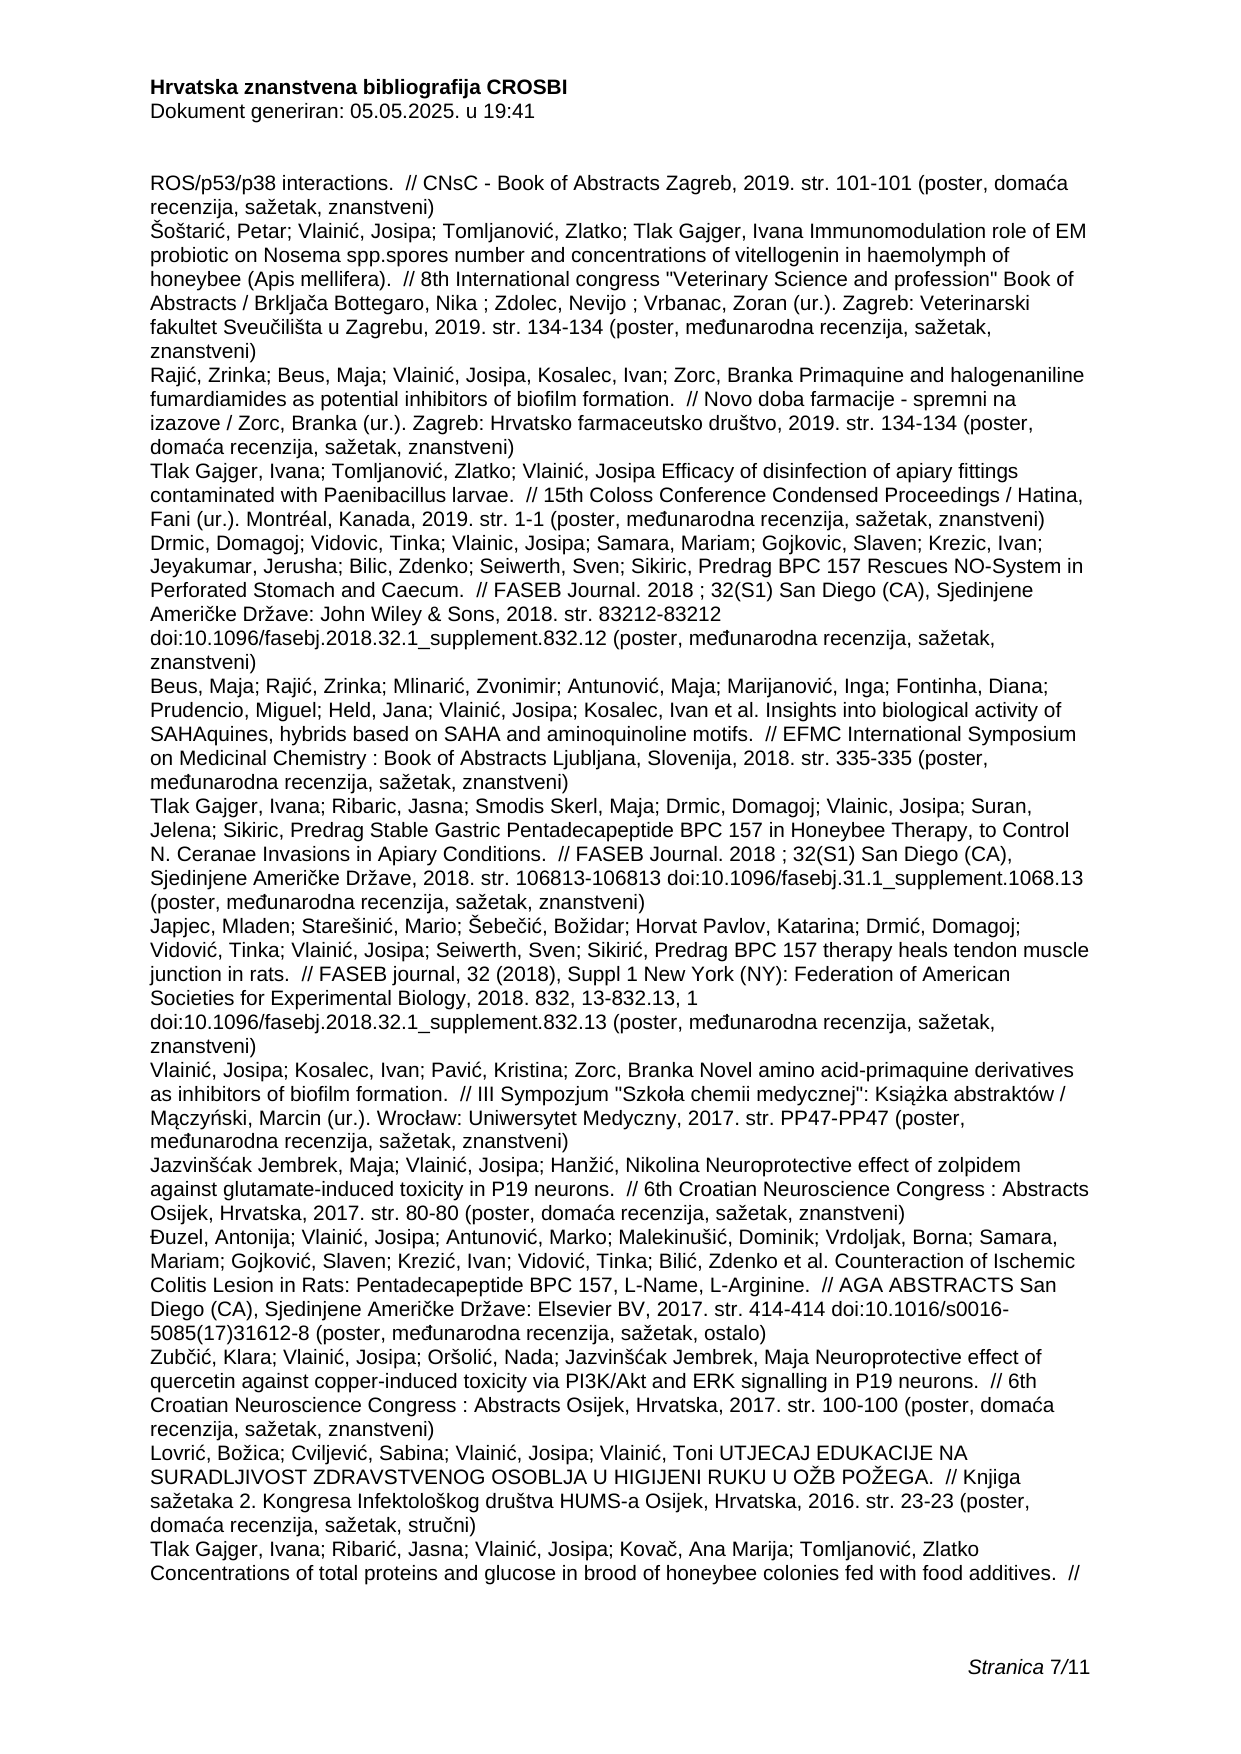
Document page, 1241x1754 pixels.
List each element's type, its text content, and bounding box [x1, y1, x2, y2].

text Lovrić, Božica; Cviljević, Sabina; Vlainić, Josipa; Vlainić, Toni [150, 1441, 1090, 1537]
text Drmic, Domagoj; Vidovic, Tinka; Vlainic, Josipa; Samara, Mariam; Gojkovic, Slaven; Krezic, Ivan; Jeyakumar, Jerusha; Bilic, Zdenko; Seiwerth, Sven; Sikiric, Predrag [150, 530, 1090, 674]
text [150, 1537, 1090, 1584]
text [150, 171, 1090, 219]
text Tlak Gajger, Ivana; Tomljanović, Zlatko; Vlainić, Josipa [150, 458, 1090, 530]
text Rajić, Zrinka; Beus, Maja; Vlainić, Josipa, Kosalec, Ivan; Zorc, Branka [150, 363, 1090, 458]
text Jazvinšćak Jembrek, Maja; Vlainić, Josipa; Hanžić, Nikolina [150, 1153, 1090, 1225]
text Đuzel, Antonija; Vlainić, Josipa; Antunović, Marko; Malekinušić, Dominik; Vrdoljak, Borna; Samara, Mariam; Gojković, Slaven; Krezić, Ivan; Vidović, Tinka; Bilić, Zdenko et al. [150, 1225, 1090, 1345]
text Vlainić, Josipa; Kosalec, Ivan; Pavić, Kristina; Zorc, Branka [150, 1057, 1090, 1153]
text Tlak Gajger, Ivana; Ribaric, Jasna; Smodis Skerl, Maja; Drmic, Domagoj; Vlainic, Josipa; Suran, Jelena; Sikiric, Predrag [150, 794, 1090, 914]
text Šoštarić, Petar; Vlainić, Josipa; Tomljanović, Zlatko; Tlak Gajger, Ivana [150, 219, 1090, 363]
text Japjec, Mladen; Starešinić, Mario; Šebečić, Božidar; Horvat Pavlov, Katarina; Drmić, Domagoj; Vidović, Tinka; Vlainić, Josipa; Seiwerth, Sven; Sikirić, Predrag [150, 914, 1090, 1057]
text Zubčić, Klara; Vlainić, Josipa; Oršolić, Nada; Jazvinšćak Jembrek, Maja [150, 1345, 1090, 1441]
text Beus, Maja; Rajić, Zrinka; Mlinarić, Zvonimir; Antunović, Maja; Marijanović, Inga; Fontinha, Diana; Prudencio, Miguel; Held, Jana; Vlainić, Josipa; Kosalec, Ivan et al. [150, 674, 1090, 794]
